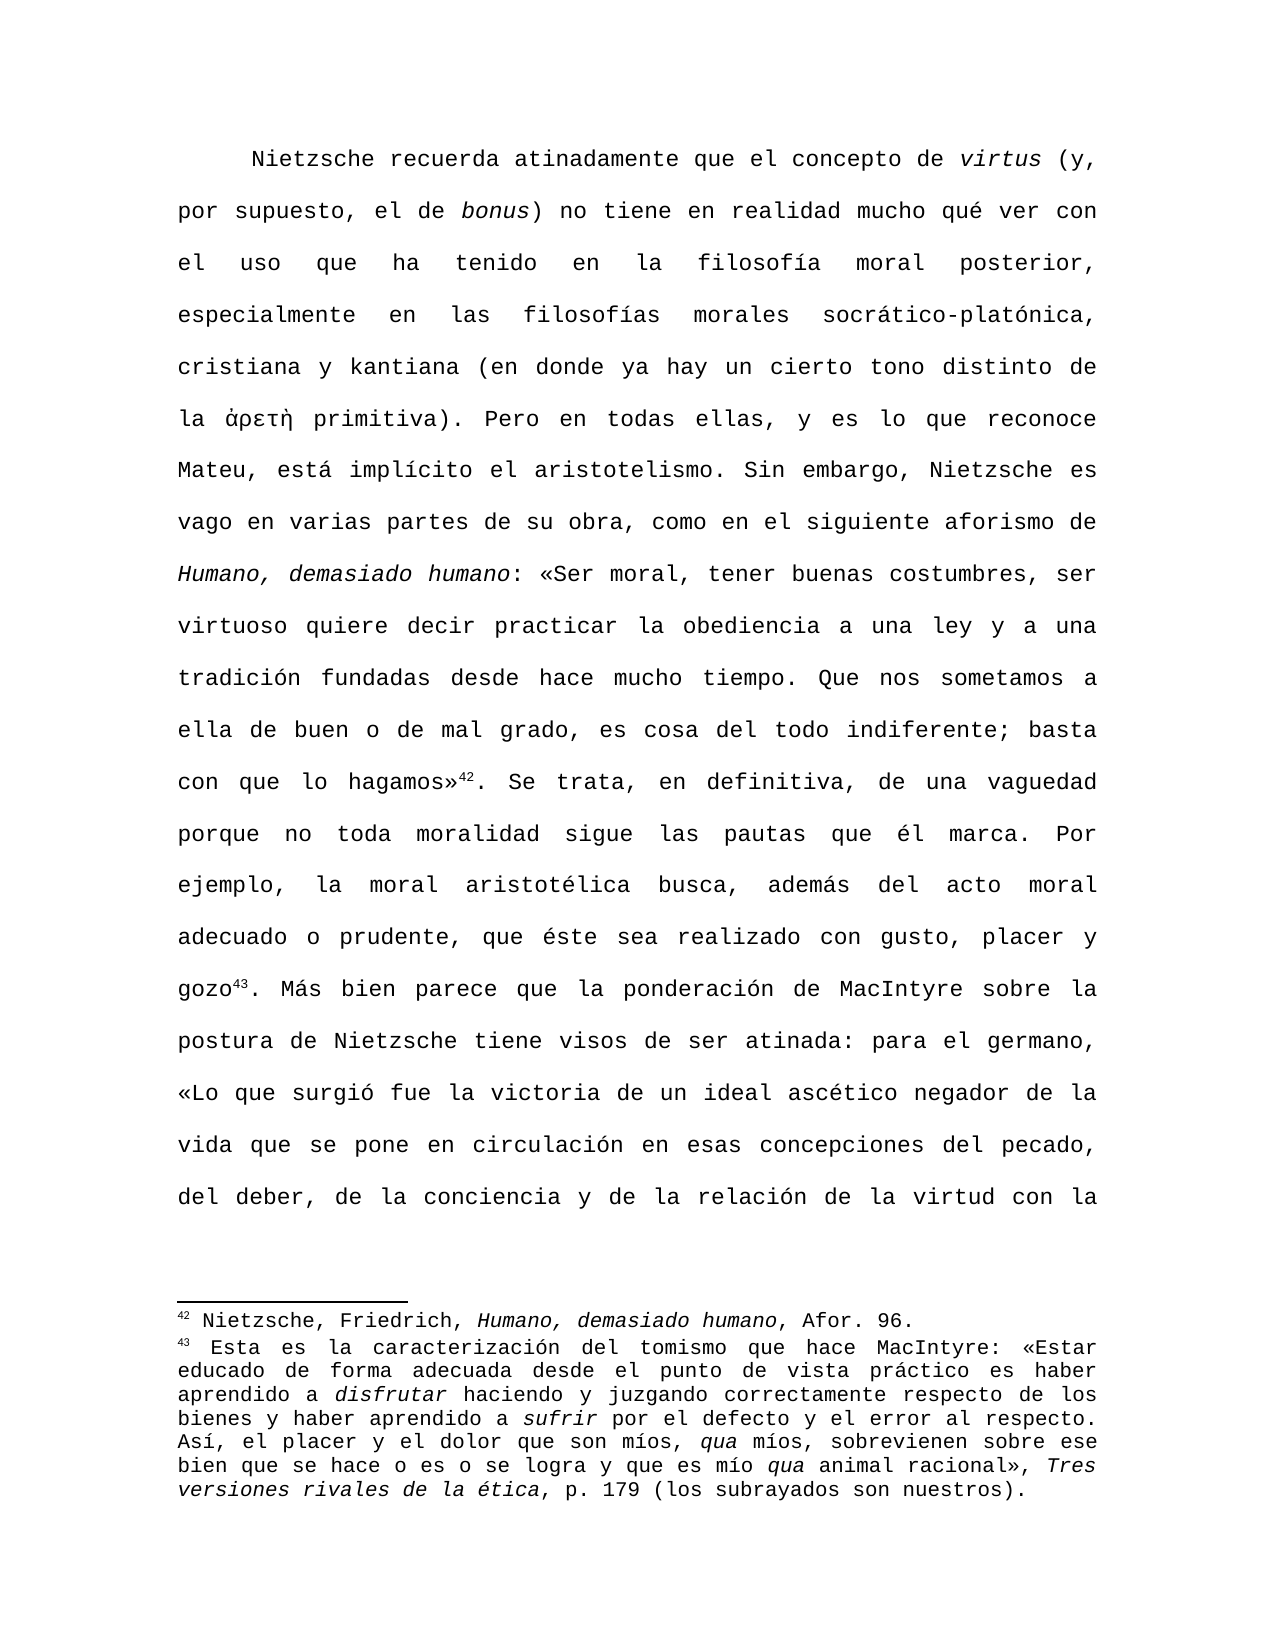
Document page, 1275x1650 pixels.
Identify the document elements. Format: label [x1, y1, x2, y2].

text [177, 148, 1098, 1211]
